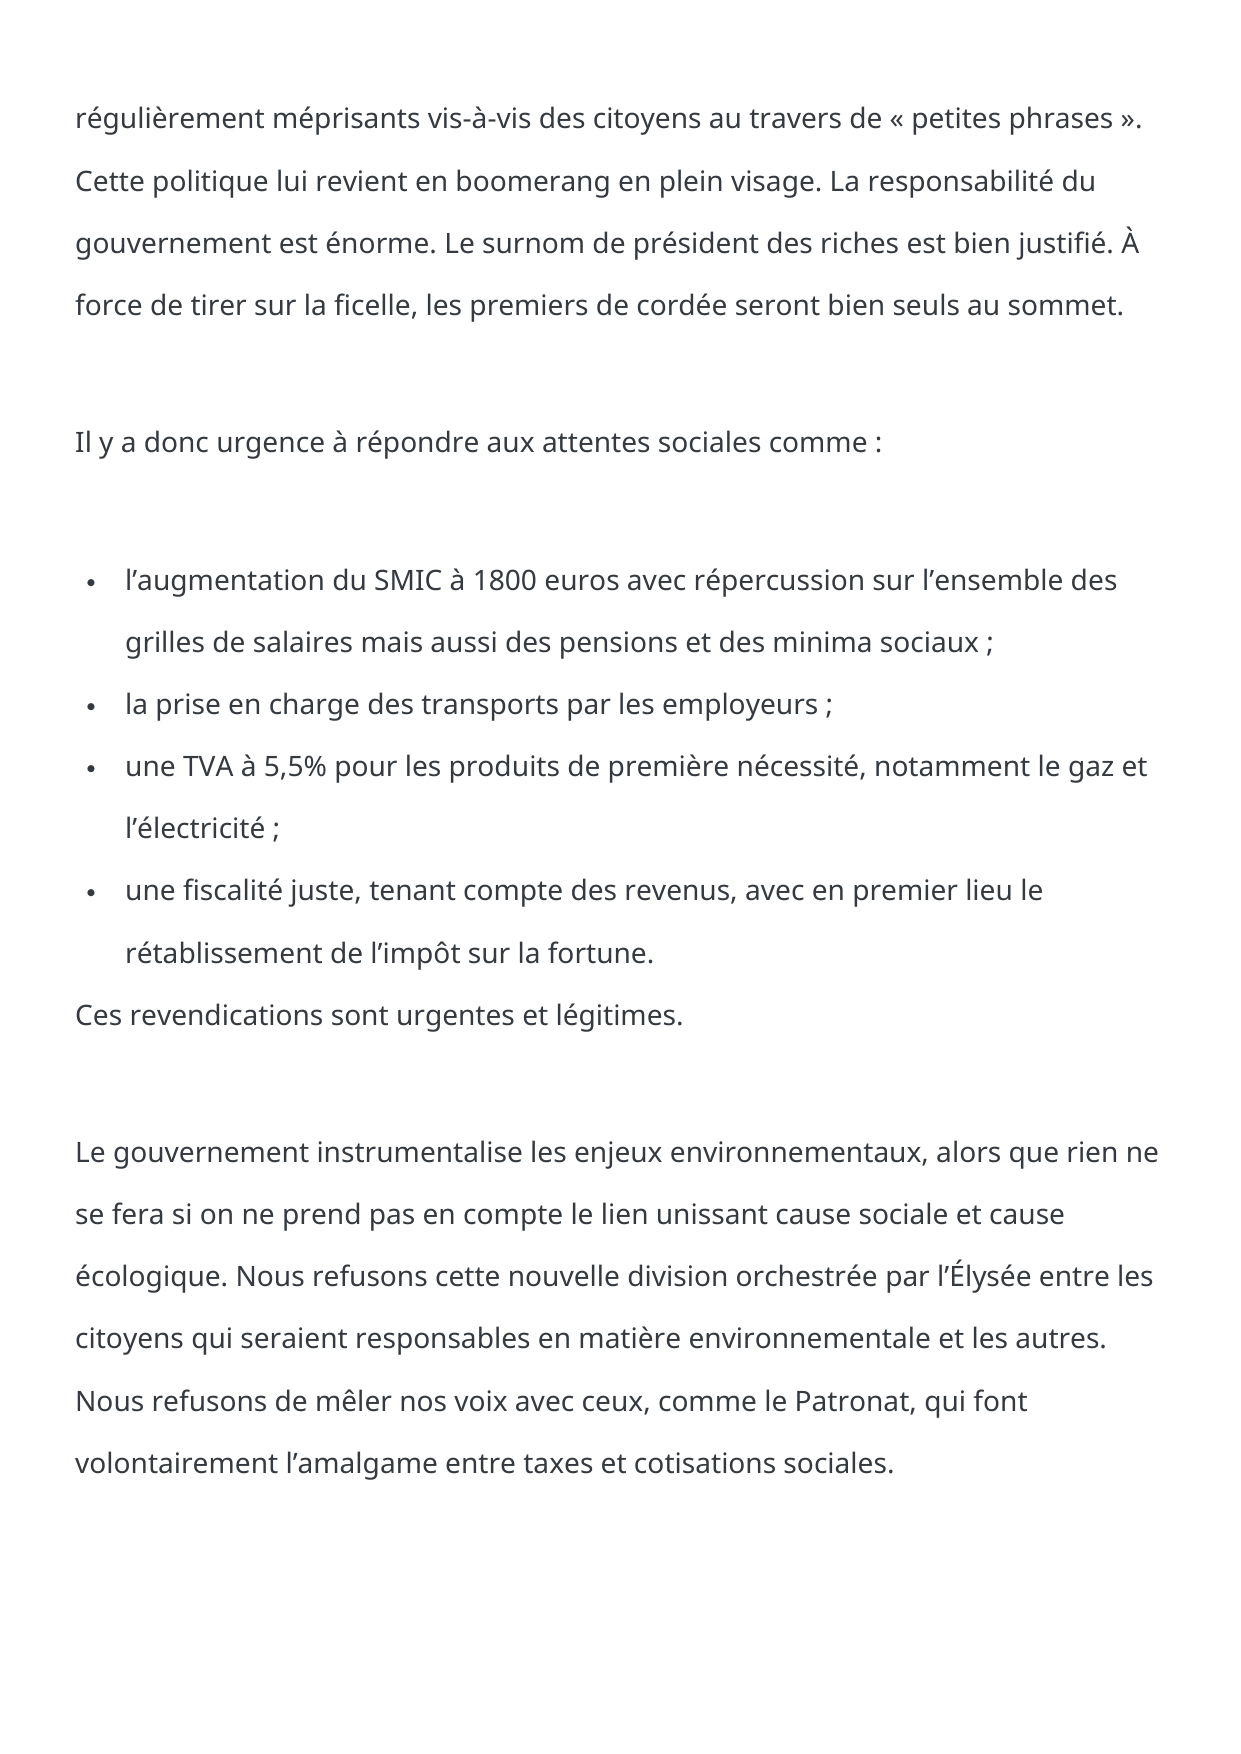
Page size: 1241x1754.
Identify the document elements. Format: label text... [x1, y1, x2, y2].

list une TVA à 5,5% pour les produits de première nécessité, notamment le gaz et l’électricité ; [87, 722, 1165, 847]
list une fiscalité juste, tenant compte des revenus, avec en premier lieu le rétablissement de l’impôt sur la fortune. [87, 847, 1165, 971]
list l’augmentation du SMIC à 1800 euros avec répercussion sur l’ensemble des grilles de salaires mais aussi des pensions et des minima sociaux ; [87, 536, 1165, 660]
list la prise en charge des transports par les employeurs ; [87, 660, 1165, 722]
text Le gouvernement instrumentalise les enjeux environnementaux, alors que rien ne se fera si on ne prend pas en compte le lien unissant cause sociale et cause écologique. Nous refusons cette nouvelle division orchestrée par l’Élysée entre les citoyens qui seraient responsables en matière environnementale et les autres. Nous refusons de mêler nos voix avec ceux, comme le Patronat, qui font volontairement l’amalgame entre taxes et cotisations sociales. [75, 1108, 1165, 1482]
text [75, 75, 1165, 324]
text Ces revendications sont urgentes et légitimes. [75, 971, 1165, 1033]
text Il y a donc urgence à répondre aux attentes sociales comme : [75, 399, 1165, 461]
